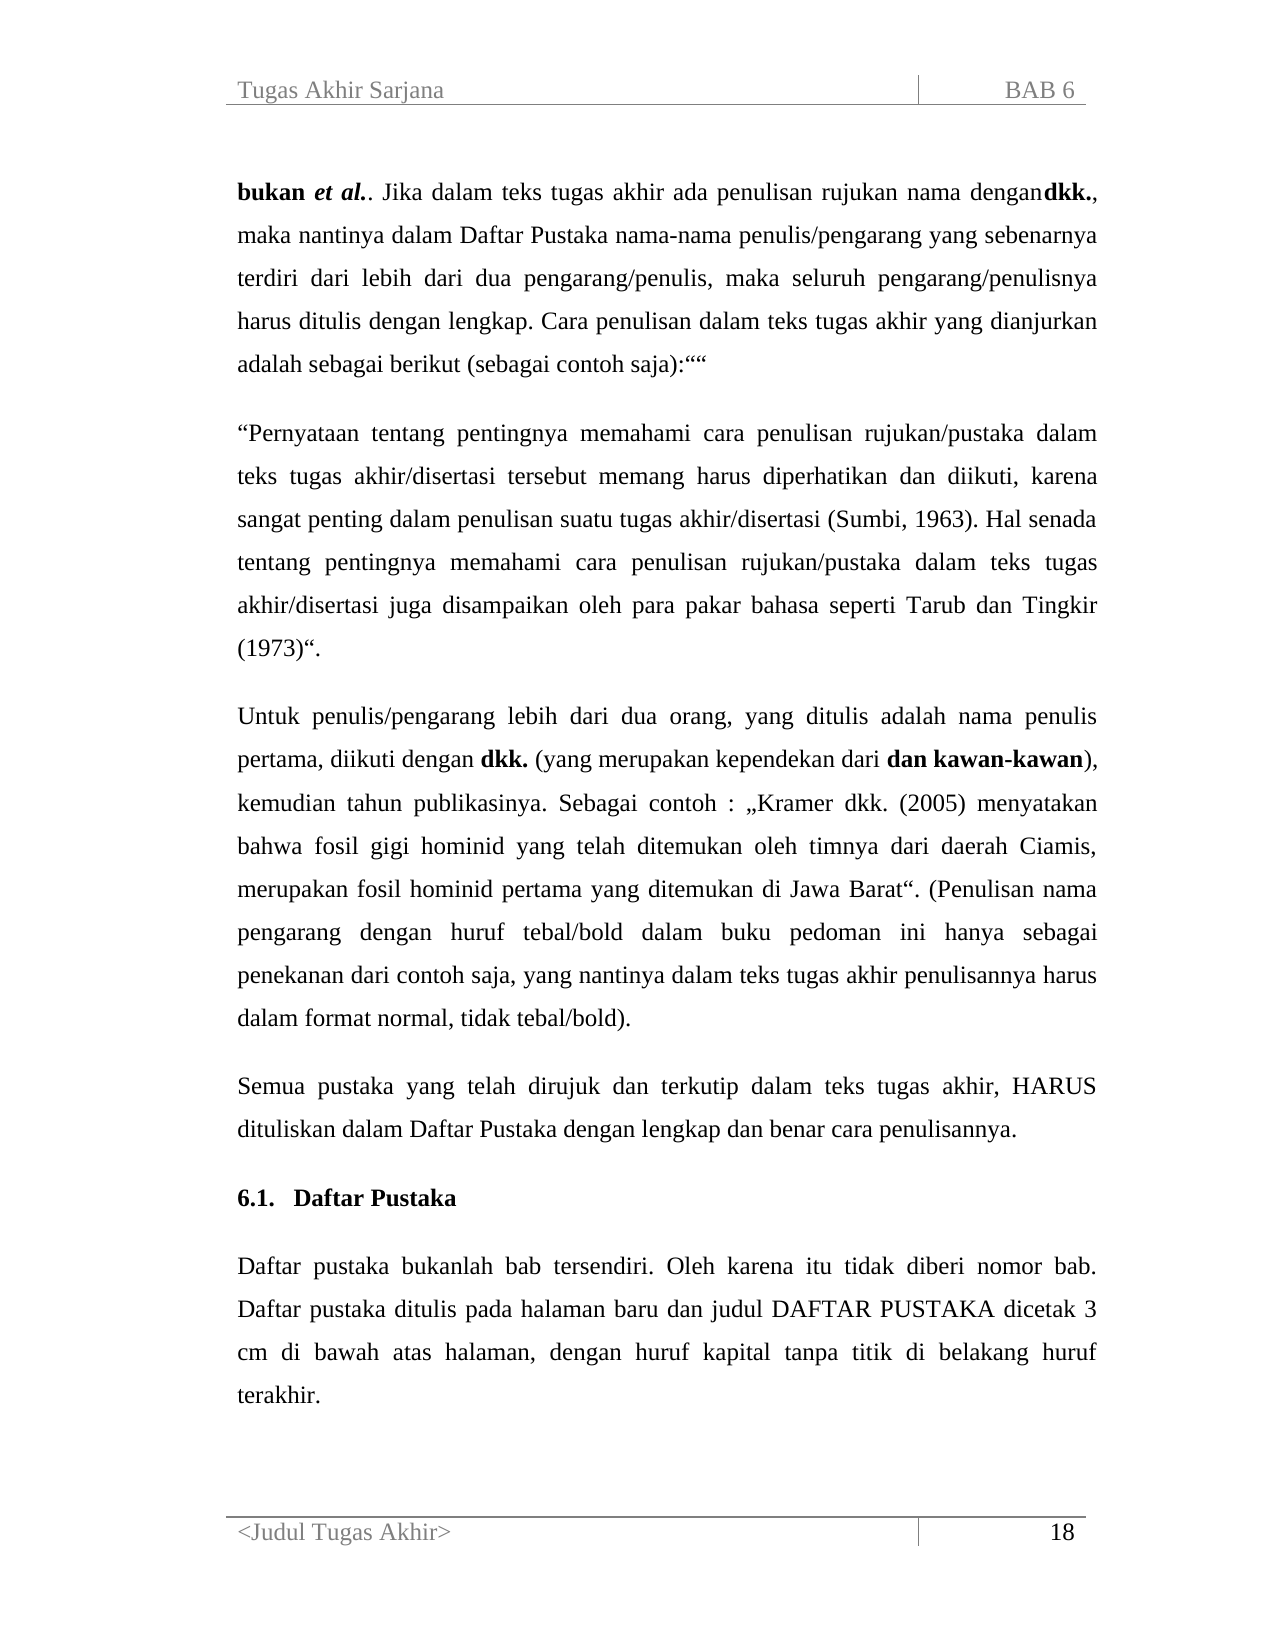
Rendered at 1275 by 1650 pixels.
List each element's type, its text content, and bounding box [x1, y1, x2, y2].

text Untuk penulis/pengarang lebih dari dua orang, yang ditulis adalah nama penulis pertama, diikuti dengan dkk. (yang merupakan kependekan dari dan kawan-kawan), kemudian tahun publikasinya. Sebagai contoh : „Kramer dkk. (2005) menyatakan bahwa fosil gigi hominid yang telah ditemukan oleh timnya dari daerah Ciamis, merupakan fosil hominid pertama yang ditemukan di Jawa Barat“. (Penulisan nama pengarang dengan huruf tebal/bold dalam buku pedoman ini hanya sebagai penekanan dari contoh saja, yang nantinya dalam teks tugas akhir penulisannya harus dalam format normal, tidak tebal/bold). [237, 701, 1098, 1032]
subtitle Daftar Pustaka [237, 1183, 1098, 1211]
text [237, 177, 1098, 378]
text “Pernyataan tentang pentingnya memahami cara penulisan rujukan/pustaka dalam teks tugas akhir/disertasi tersebut memang harus diperhatikan dan diikuti, karena sangat penting dalam penulisan suatu tugas akhir/disertasi (Sumbi, 1963). Hal senada tentang pentingnya memahami cara penulisan rujukan/pustaka dalam teks tugas akhir/disertasi juga disampaikan oleh para pakar bahasa seperti Tarub dan Tingkir (1973)“. [237, 418, 1098, 662]
text Semua pustaka yang telah dirujuk dan terkutip dalam teks tugas akhir, HARUS dituliskan dalam Daftar Pustaka dengan lengkap dan benar cara penulisannya. [237, 1071, 1098, 1143]
text Daftar pustaka bukanlah bab tersendiri. Oleh karena itu tidak diberi nomor bab. Daftar pustaka ditulis pada halaman baru dan judul DAFTAR PUSTAKA dicetak 3 cm di bawah atas halaman, dengan huruf kapital tanpa titik di belakang huruf terakhir. [237, 1251, 1098, 1409]
